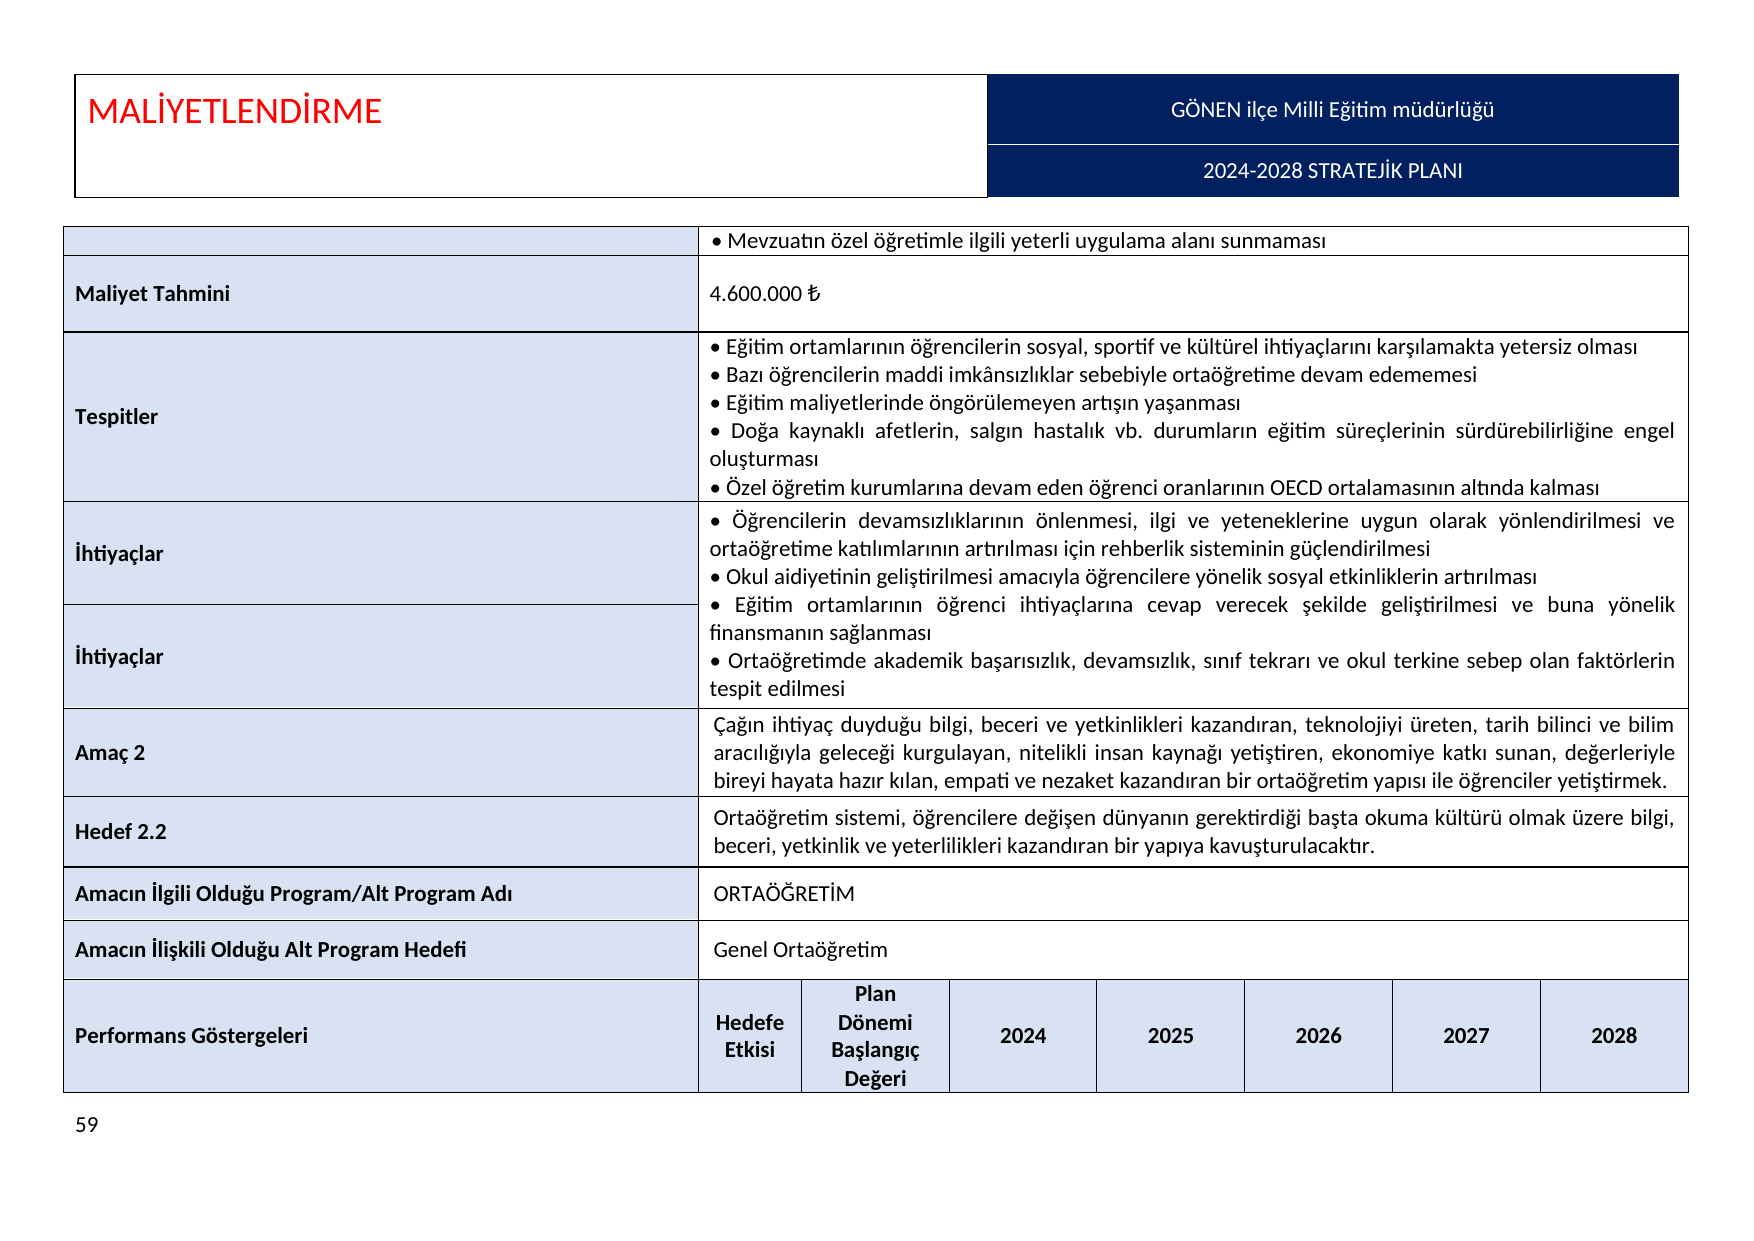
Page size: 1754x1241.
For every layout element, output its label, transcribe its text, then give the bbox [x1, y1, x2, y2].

table_cell İhtiyaçlar [64, 502, 698, 604]
table_cell Amaç 2 [64, 709, 698, 796]
table_cell Hedef 2.2 [64, 797, 698, 866]
table_cell İhtiyaçlar [64, 605, 698, 707]
table_cell 2026 [1245, 980, 1392, 1092]
table_cell Genel Ortaöğretim [699, 921, 1688, 978]
table_cell 2028 [1541, 980, 1688, 1092]
table_cell Hedefe Etkisi [699, 980, 801, 1092]
table_cell Tespitler [64, 333, 698, 501]
table_cell 2024 [950, 980, 1096, 1092]
table_cell 2025 [1097, 980, 1244, 1092]
table_cell Ortaöğretim sistemi, öğrencilere değişen dünyanın gerektirdiği başta okuma kültürü olmak üzere bilgi, beceri, yetkinlik ve yeterlilikleri kazandıran bir yapıya kavuşturulacaktır. [699, 797, 1688, 866]
table_cell Maliyet Tahmini [64, 256, 698, 331]
table_cell • Öğrencilerin devamsızlıklarının önlenmesi, ilgi ve yeteneklerine uygun olarak yönlendirilmesi ve ortaöğretime katılımlarının artırılması için rehberlik sisteminin güçlendirilmesi • Okul aidiyetinin geliştirilmesi amacıyla öğrencilere yönelik sosyal etkinliklerin artırılması • Eğitim ortamlarının öğrenci ihtiyaçlarına cevap verecek şekilde geliştirilmesi ve buna yönelik finansmanın sağlanması • Ortaöğretimde akademik başarısızlık, devamsızlık, sınıf tekrarı ve okul terkine sebep olan faktörlerin tespit edilmesi [699, 502, 1688, 707]
table_cell Amacın İlgili Olduğu Program/Alt Program Adı [64, 868, 698, 919]
table_cell Plan Dönemi Başlangıç Değeri [802, 980, 949, 1092]
table_cell ORTAÖĞRETİM [699, 868, 1688, 919]
table_cell 4.600.000 ₺ [699, 256, 1688, 331]
table_cell Amacın İlişkili Olduğu Alt Program Hedefi [64, 921, 698, 978]
table_cell Çağın ihtiyaç duyduğu bilgi, beceri ve yetkinlikleri kazandıran, teknolojiyi üreten, tarih bilinci ve bilim aracılığıyla geleceği kurgulayan, nitelikli insan kaynağı yetiştiren, ekonomiye katkı sunan, değerleriyle bireyi hayata hazır kılan, empati ve nezaket kazandıran bir ortaöğretim yapısı ile öğrenciler yetiştirmek. [699, 709, 1688, 796]
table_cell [699, 227, 1688, 255]
table_cell 2027 [1393, 980, 1540, 1092]
table_cell • Eğitim ortamlarının öğrencilerin sosyal, sportif ve kültürel ihtiyaçlarını karşılamakta yetersiz olması • Bazı öğrencilerin maddi imkânsızlıklar sebebiyle ortaöğretime devam edememesi • Eğitim maliyetlerinde öngörülemeyen artışın yaşanması • Doğa kaynaklı afetlerin, salgın hastalık vb. durumların eğitim süreçlerinin sürdürebilirliğine engel oluşturması • Özel öğretim kurumlarına devam eden öğrenci oranlarının OECD ortalamasının altında kalması [699, 333, 1688, 501]
table_cell Performans Göstergeleri [64, 980, 698, 1092]
table_cell Riskler [64, 227, 698, 255]
